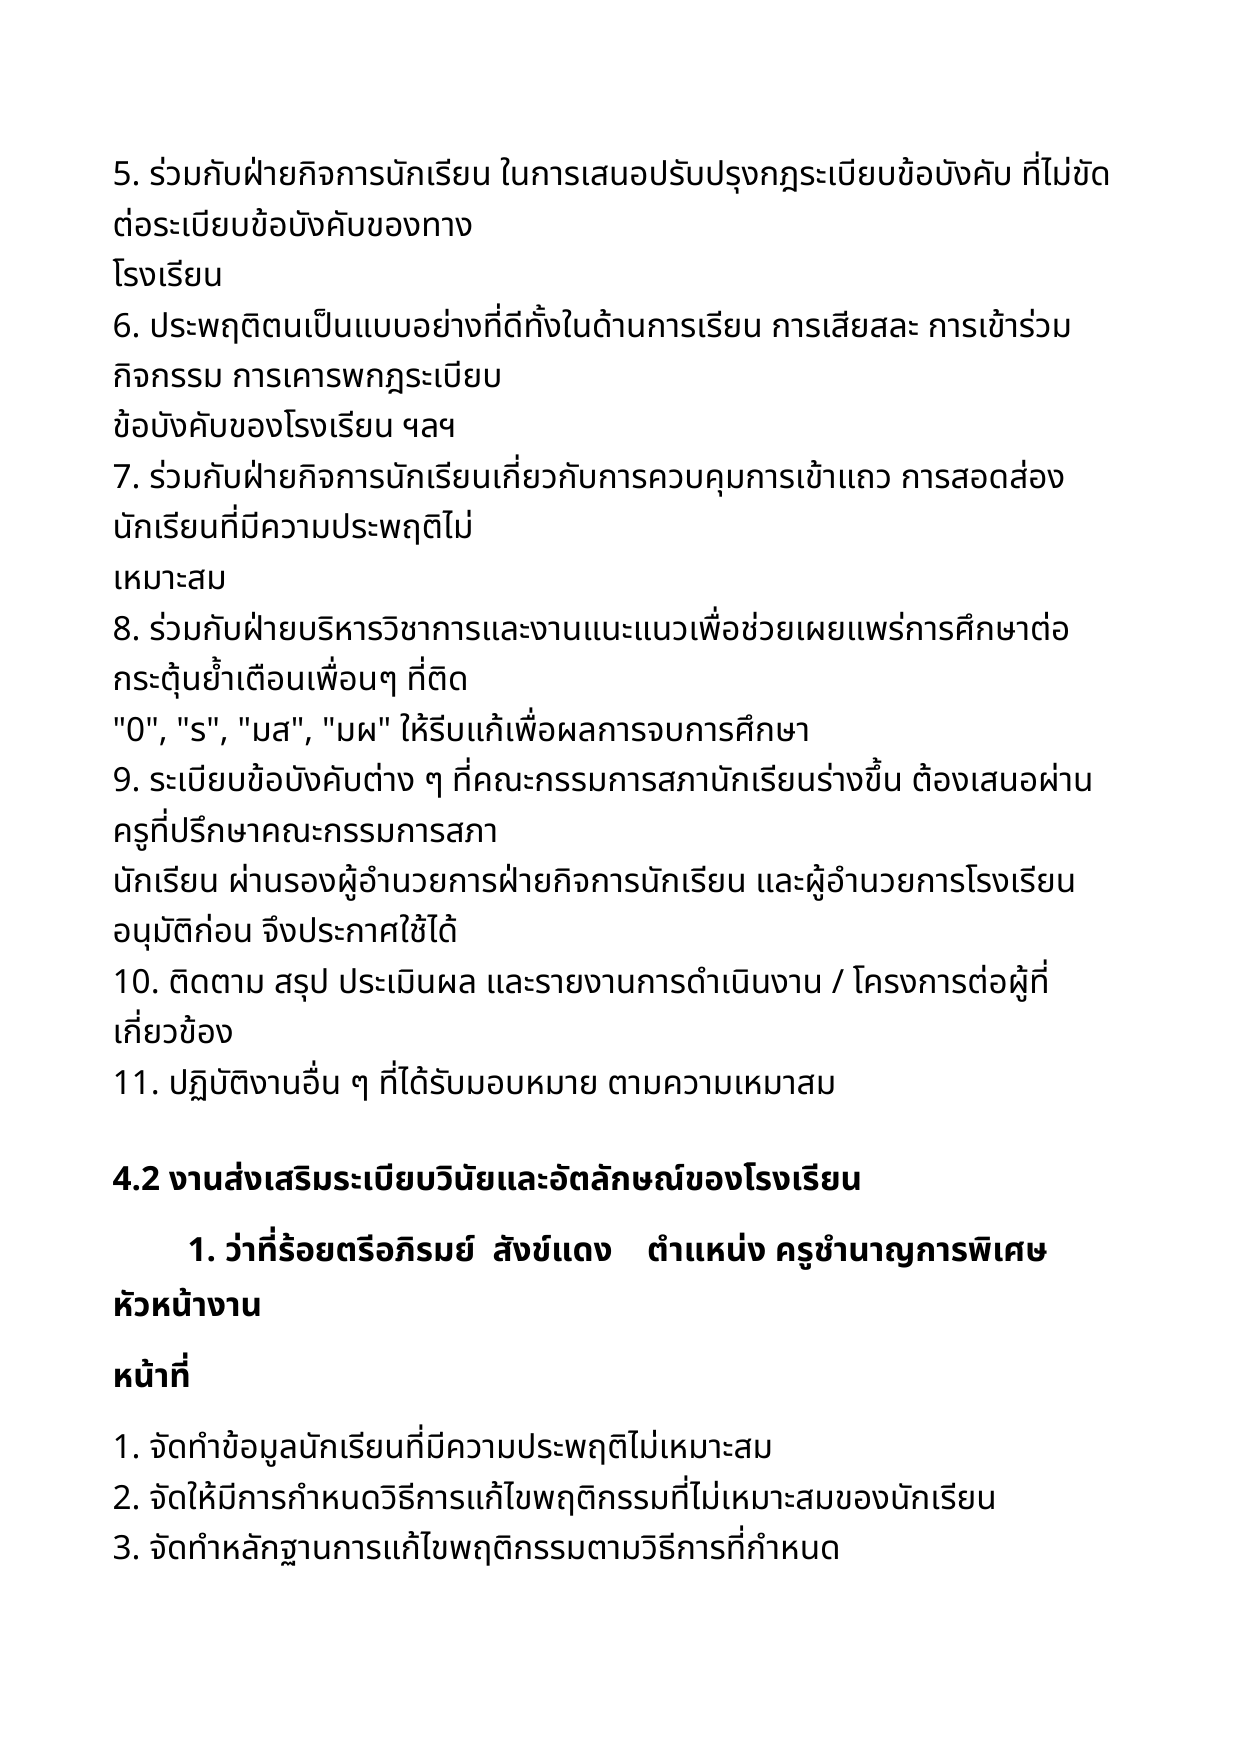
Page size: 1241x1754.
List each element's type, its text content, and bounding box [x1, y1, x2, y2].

text 6. ประพฤติตนเป็นแบบอย่างที่ดีทั้งในด้านการเรียน การเสียสละ การเข้าร่วมกิจกรรม การเคารพกฎระเบียบ [112, 301, 1128, 402]
text 1. ว่าที่ร้อยตรีอภิรมย์ สังข์แดง ตำแหน่ง ครูชำนาญการพิเศษ หัวหน้างาน [112, 1226, 1128, 1331]
text 8. ร่วมกับฝ่ายบริหารวิชาการและงานแนะแนวเพื่อช่วยเผยแพร่การศึกษาต่อ กระตุ้นย้ำเตือนเพื่อนๆ ที่ติด [112, 604, 1128, 705]
text 10. ติดตาม สรุป ประเมินผล และรายงานการดำเนินงาน / โครงการต่อผู้ที่เกี่ยวข้อง [112, 958, 1128, 1059]
text ข้อบังคับของโรงเรียน ฯลฯ [112, 402, 1128, 453]
text โรงเรียน [112, 251, 1128, 301]
text 4.2 งานส่งเสริมระเบียบวินัยและอัตลักษณ์ของโรงเรียน [112, 1155, 1128, 1206]
text 7. ร่วมกับฝ่ายกิจการนักเรียนเกี่ยวกับการควบคุมการเข้าแถว การสอดส่องนักเรียนที่มีความประพฤติไม่ [112, 453, 1128, 554]
text "0", "ร", "มส", "มผ" ให้รีบแก้เพื่อผลการจบการศึกษา [112, 705, 1128, 756]
text หน้าที่ [112, 1352, 1128, 1402]
text เหมาะสม [112, 554, 1128, 604]
text นักเรียน ผ่านรองผู้อำนวยการฝ่ายกิจการนักเรียน และผู้อำนวยการโรงเรียนอนุมัติก่อน จึงประกาศใช้ได้ [112, 857, 1128, 958]
text 9. ระเบียบข้อบังคับต่าง ๆ ที่คณะกรรมการสภานักเรียนร่างขึ้น ต้องเสนอผ่านครูที่ปรึกษาคณะกรรมการสภา [112, 756, 1128, 857]
text 2. จัดให้มีการกำหนดวิธีการแก้ไขพฤติกรรมที่ไม่เหมาะสมของนักเรียน [112, 1473, 1128, 1524]
text 3. จัดทำหลักฐานการแก้ไขพฤติกรรมตามวิธีการที่กำหนด [112, 1524, 1128, 1575]
text 11. ปฏิบัติงานอื่น ๆ ที่ได้รับมอบหมาย ตามความเหมาสม [112, 1059, 1128, 1109]
text 5. ร่วมกับฝ่ายกิจการนักเรียน ในการเสนอปรับปรุงกฎระเบียบข้อบังคับ ที่ไม่ขัดต่อระเบียบข้อบังคับของทาง [112, 150, 1128, 251]
text 1. จัดทำข้อมูลนักเรียนที่มีความประพฤติไม่เหมาะสม [112, 1423, 1128, 1473]
